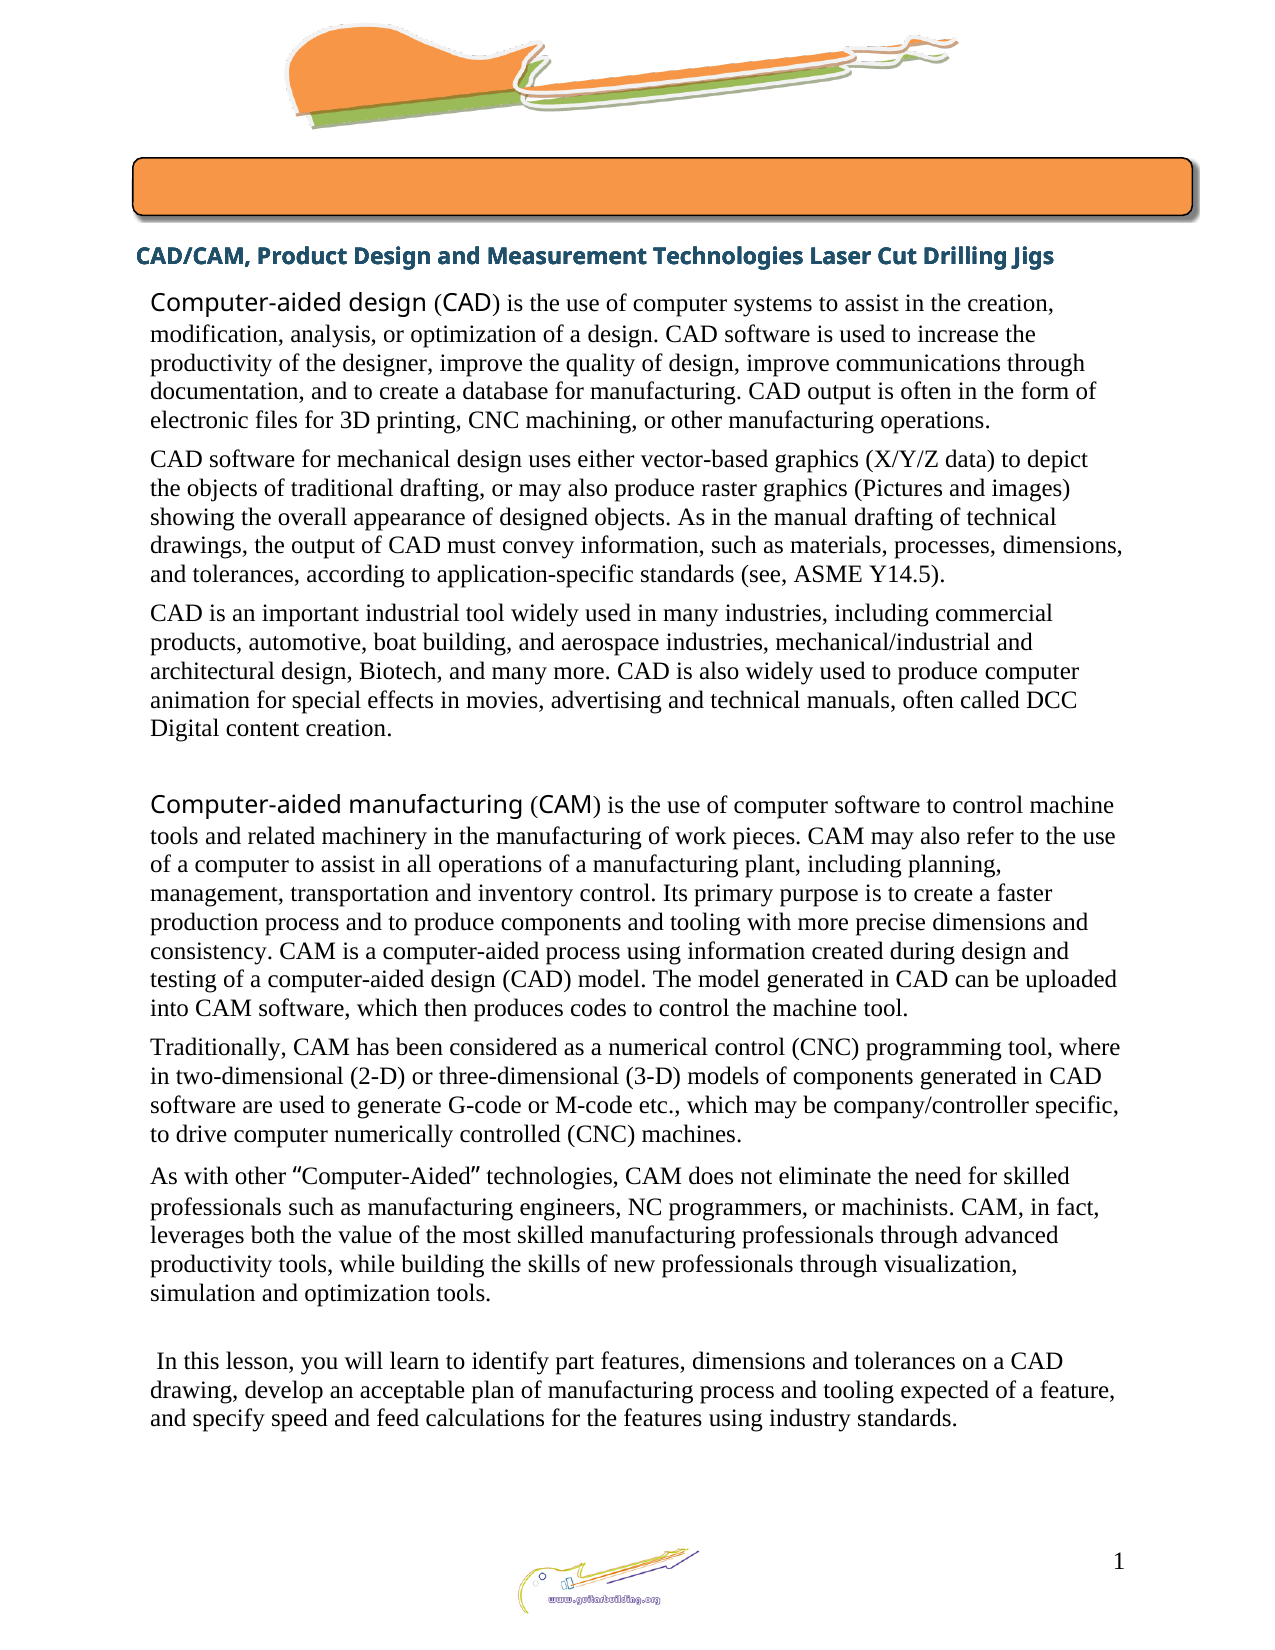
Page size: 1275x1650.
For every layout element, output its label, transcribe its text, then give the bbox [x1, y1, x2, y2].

text Traditionally, CAM has been considered as a numerical control (CNC) programming tool, where in two-dimensional (2-D) or three-dimensional (3-D) models of components generated in CAD software are used to generate G-code or M-code etc., which may be company/controller specific, to drive computer numerically controlled (CNC) machines. [150, 1032, 1125, 1147]
text As with other “Computer-Aided” technologies, CAM does not eliminate the need for skilled professionals such as manufacturing engineers, NC programmers, or machinists. CAM, in fact, leverages both the value of the most skilled manufacturing professionals through advanced productivity tools, while building the skills of new professionals through visualization, simulation and optimization tools. [150, 1158, 1125, 1307]
text Computer-aided manufacturing (CAM) is the use of computer software to control machine tools and related machinery in the manufacturing of work pieces. CAM may also refer to the use of a computer to assist in all operations of a manufacturing plant, including planning, management, transportation and inventory control. Its primary purpose is to create a faster production process and to produce components and tooling with more precise dimensions and consistency. CAM is a computer-aided process using information created during design and testing of a computer-aided design (CAD) model. The model generated in CAD can be uploaded into CAM software, which then produces codes to control the machine tool. [150, 787, 1125, 1022]
picture [283, 22, 959, 130]
text CAD is an important industrial tool widely used in many industries, including commercial products, automotive, boat building, and aerospace industries, mechanical/industrial and architectural design, Biotech, and many more. CAD is also widely used to produce computer animation for special effects in movies, advertising and technical manuals, often called DCC Digital content creation. [150, 598, 1125, 742]
text CAD software for mechanical design uses either vector-based graphics (X/Y/Z data) to depict the objects of traditional drafting, or may also produce raster graphics (Pictures and images) showing the overall appearance of designed objects. As in the manual drafting of technical drawings, the output of CAD must convey information, such as materials, processes, dimensions, and tolerances, according to application-specific standards (see, ASME Y14.5). [150, 444, 1125, 588]
text In this lesson, you will learn to identify part features, dimensions and tolerances on a CAD drawing, develop an acceptable plan of manufacturing process and tooling expected of a feature, and specify speed and feed calculations for the features using industry standards. [150, 1346, 1125, 1432]
picture [511, 1505, 705, 1650]
text Computer-aided design (CAD) is the use of computer systems to assist in the creation, modification, analysis, or optimization of a design. CAD software is used to increase the productivity of the designer, improve the quality of design, improve communications through documentation, and to create a database for manufacturing. CAD output is often in the form of electronic files for 3D printing, CNC machining, or other manufacturing operations. [150, 285, 1125, 434]
